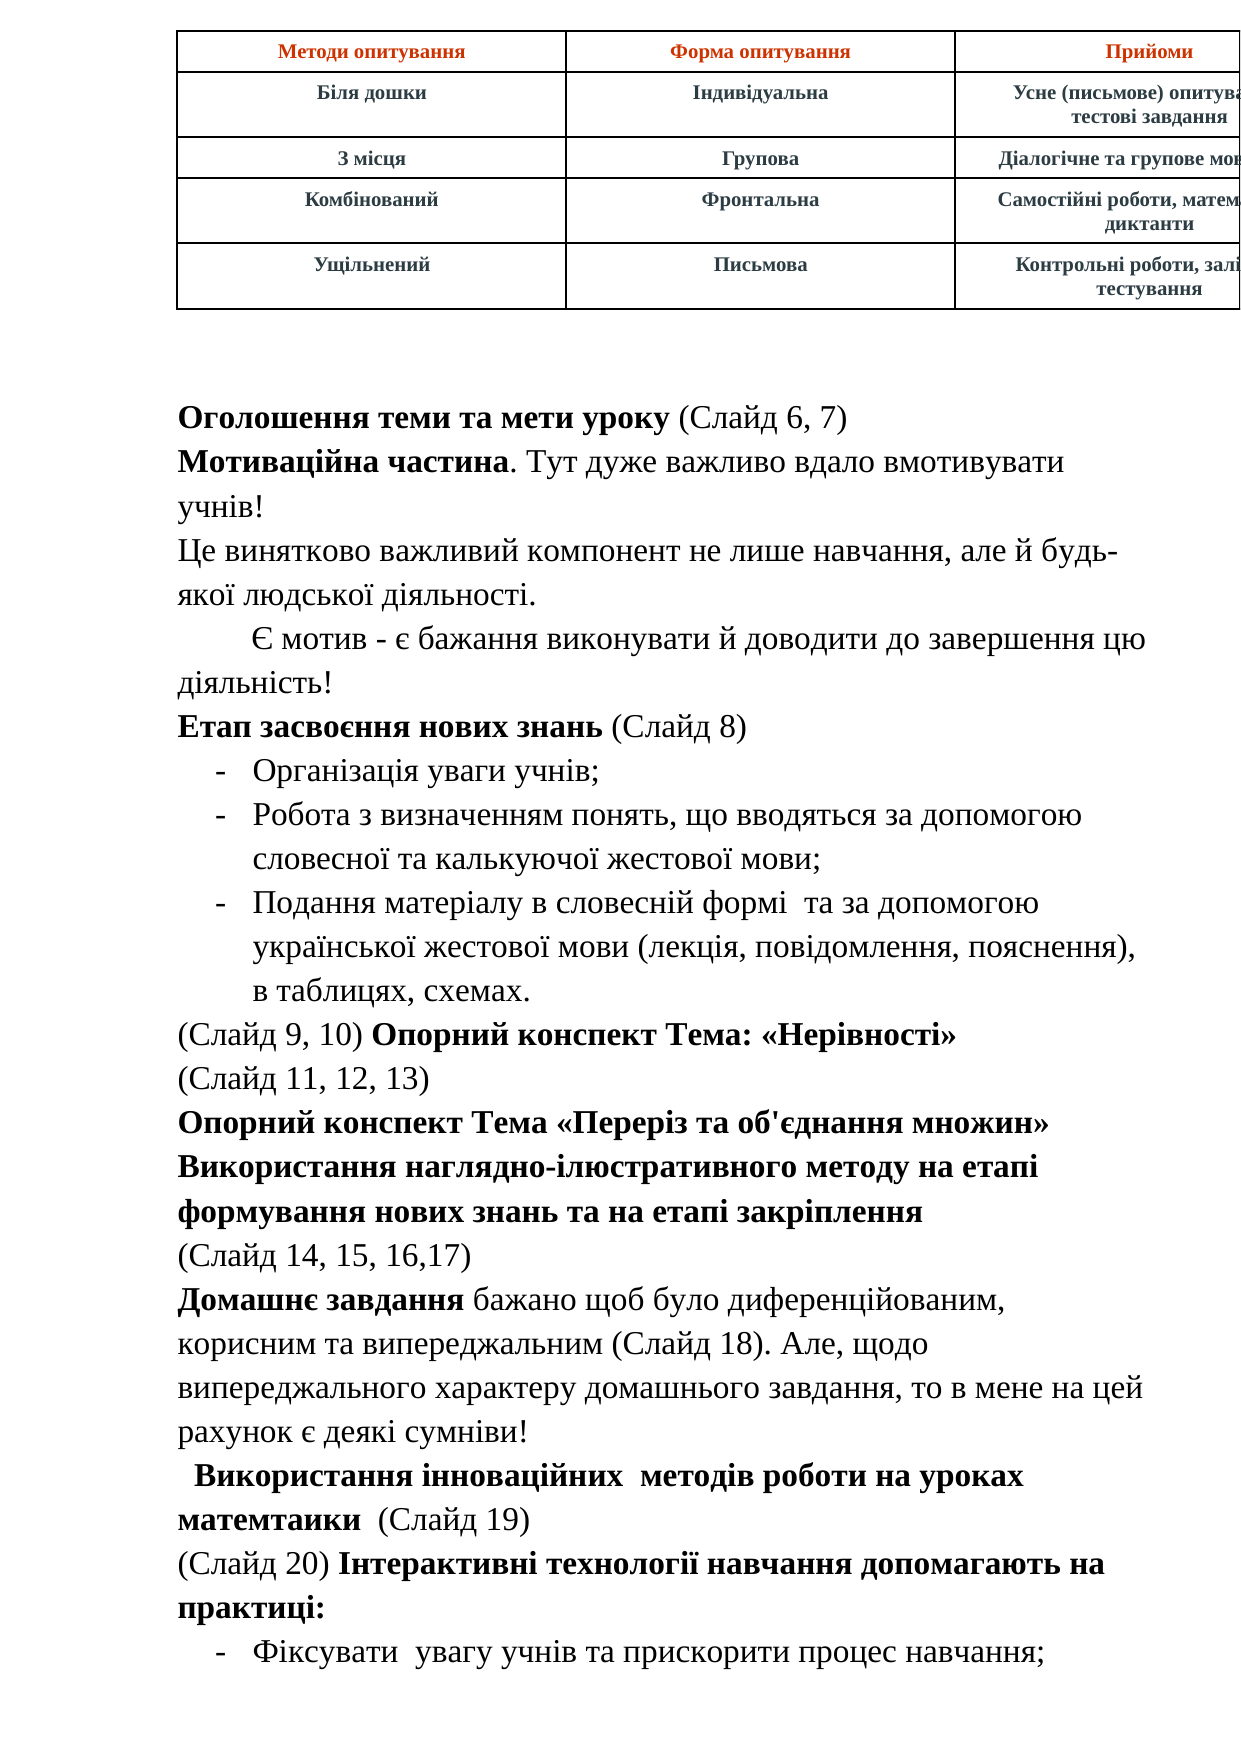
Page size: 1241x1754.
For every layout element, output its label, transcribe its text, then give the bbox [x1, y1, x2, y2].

text Оголошення теми та мети уроку (Слайд 6, 7) [177, 398, 1152, 436]
table_cell Діалогічне та групове мовлення [956, 138, 1239, 177]
list Організація уваги учнів; [215, 750, 1152, 788]
table_cell Індивідуальна [567, 73, 954, 136]
text (Слайд 20) Інтерактивні технології навчання допомагають на практиці: [177, 1543, 1152, 1626]
table_cell Групова [567, 138, 954, 177]
table_header Форма опитування [567, 32, 954, 71]
text Етап засвоєння нових знань (Слайд 8) [177, 706, 1152, 744]
table_cell Біля дошки [178, 73, 565, 136]
table_header Прийоми [956, 32, 1239, 71]
text (Слайд 9, 10) Опорний конспект Тема: «Нерівності» [177, 1014, 1152, 1053]
text Мотиваційна частина. Тут дуже важливо вдало вмотивувати учнів! [177, 442, 1152, 524]
list Подання матеріалу в словесній формі та за допомогою української жестової мови (лекція, повідомлення, пояснення), в таблицях, схемах. [215, 882, 1152, 1009]
text Використання інноваційних методів роботи на уроках матемтаики (Слайд 19) [177, 1455, 1152, 1538]
text (Слайд 11, 12, 13) [177, 1059, 1152, 1097]
text Це винятково важливий компонент не лише навчання, але й будь-якої людської діяльності. [177, 530, 1152, 612]
table_cell Письмова [567, 244, 954, 307]
table_cell Комбінований [178, 179, 565, 242]
table_cell Усне (письмове) опитування, тестові завдання [956, 73, 1239, 136]
text Використання наглядно-ілюстративного методу на етапі формування нових знань та на етапі закріплення [177, 1147, 1152, 1229]
text (Слайд 14, 15, 16,17) [177, 1235, 1152, 1273]
list Фіксувати увагу учнів та прискорити процес навчання; [215, 1631, 1152, 1670]
text Є мотив - є бажання виконувати й доводити до завершення цю діяльність! [177, 618, 1152, 700]
table_cell Контрольні роботи, залікове тестування [956, 244, 1239, 307]
table_cell Самостійні роботи, математичні диктанти [956, 179, 1239, 242]
table_cell Фронтальна [567, 179, 954, 242]
text Опорний конспект Тема «Переріз та об'єднання множин» [177, 1103, 1152, 1141]
table_header Методи опитування [178, 32, 565, 71]
list Робота з визначенням понять, що вводяться за допомогою словесної та калькуючої жестової мови; [215, 794, 1152, 877]
text Домашнє завдання бажано щоб було диференційованим, корисним та випереджальним (Слайд 18). Але, щодо випереджального характеру домашнього завдання, то в мене на цей рахунок є деякі сумніви! [177, 1279, 1152, 1449]
table_cell З місця [178, 138, 565, 177]
table_cell Ущільнений [178, 244, 565, 307]
